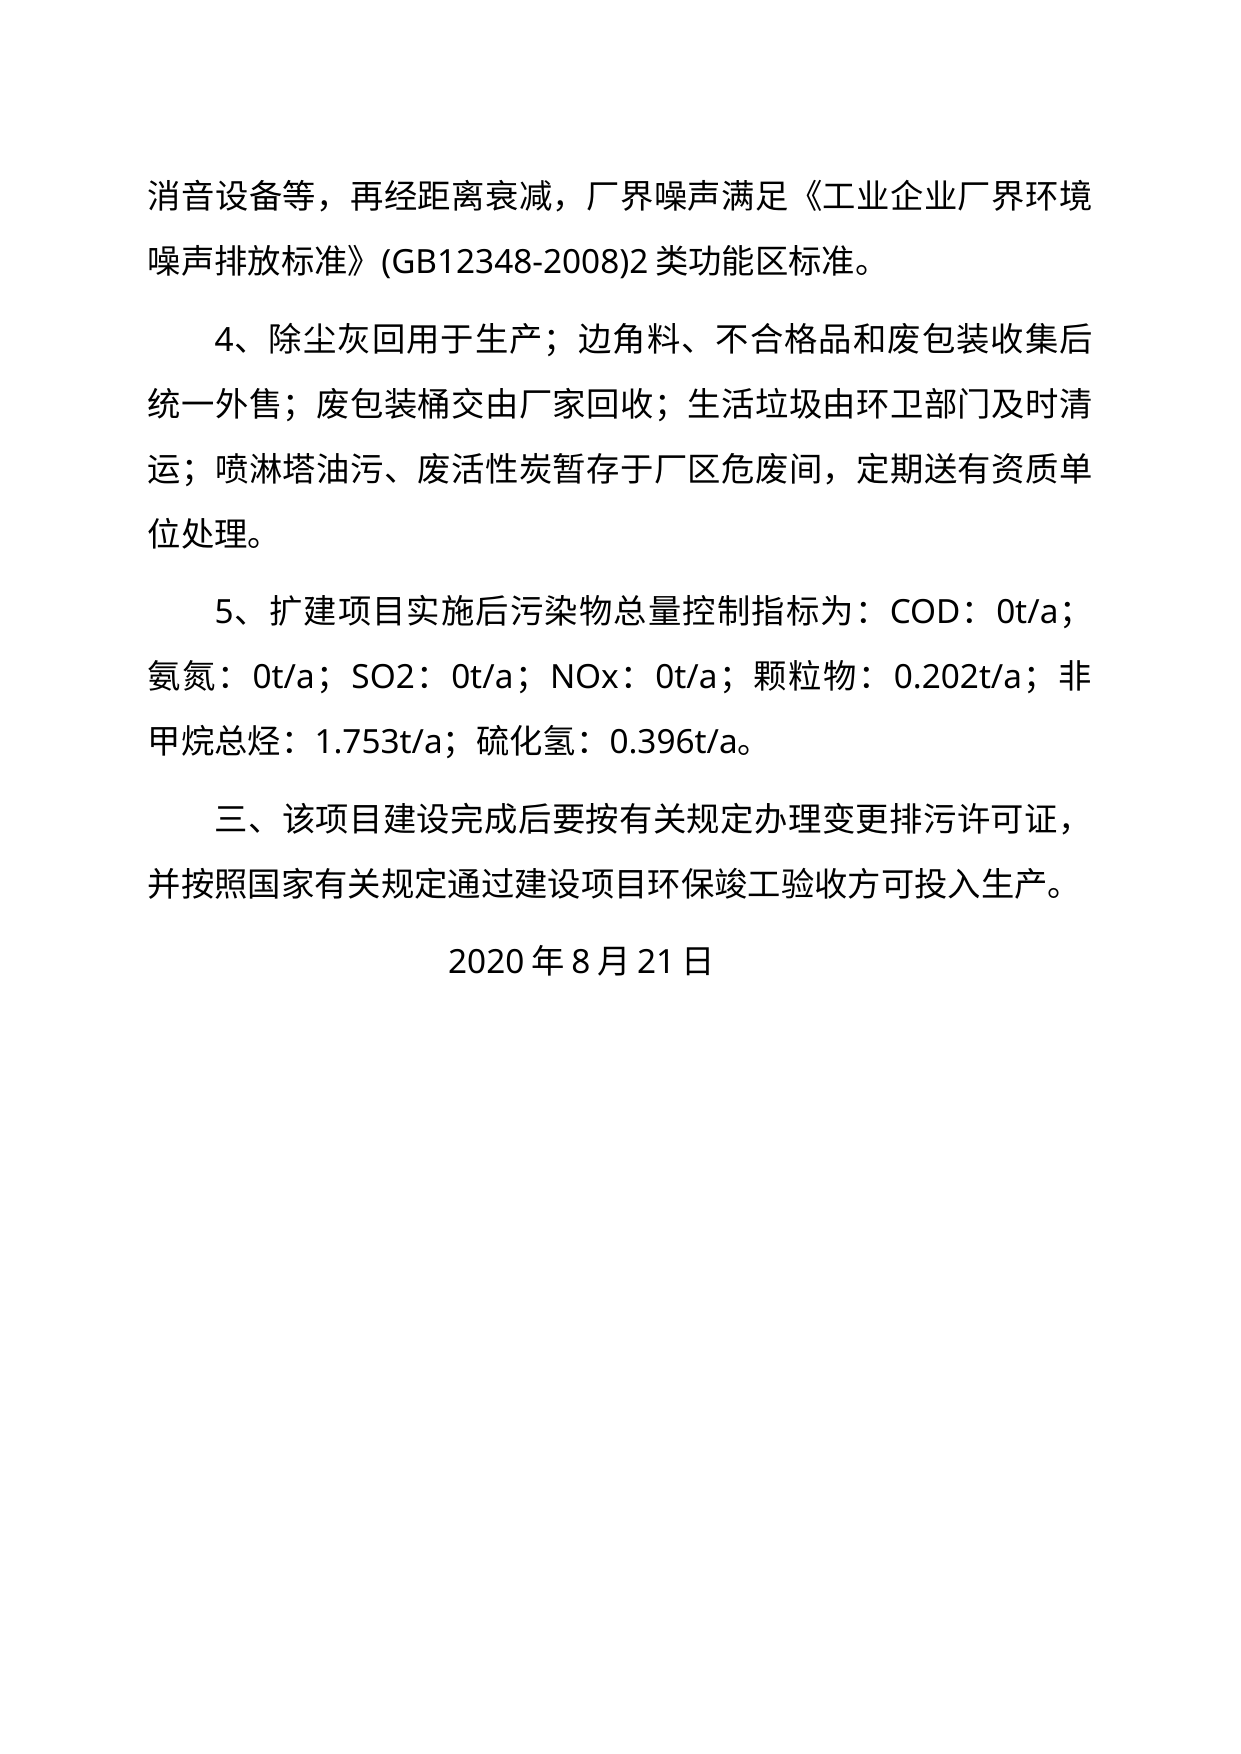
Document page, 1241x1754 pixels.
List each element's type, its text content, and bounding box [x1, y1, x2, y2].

text 4、除尘灰回用于生产；边角料、不合格品和废包装收集后统一外售；废包装桶交由厂家回收；生活垃圾由环卫部门及时清运；喷淋塔油污、废活性炭暂存于厂区危废间，定期送有资质单位处理。 [148, 304, 1093, 564]
text 2020年8月21日 [148, 927, 1093, 992]
text 5、扩建项目实施后污染物总量控制指标为：COD：0t/a；氨氮：0t/a；SO2：0t/a；NOx：0t/a；颗粒物：0.202t/a；非甲烷总烃：1.753t/a；硫化氢：0.396t/a。 [148, 577, 1093, 772]
text 三、该项目建设完成后要按有关规定办理变更排污许可证，并按照国家有关规定通过建设项目环保竣工验收方可投入生产。 [148, 784, 1093, 914]
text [148, 162, 1093, 292]
